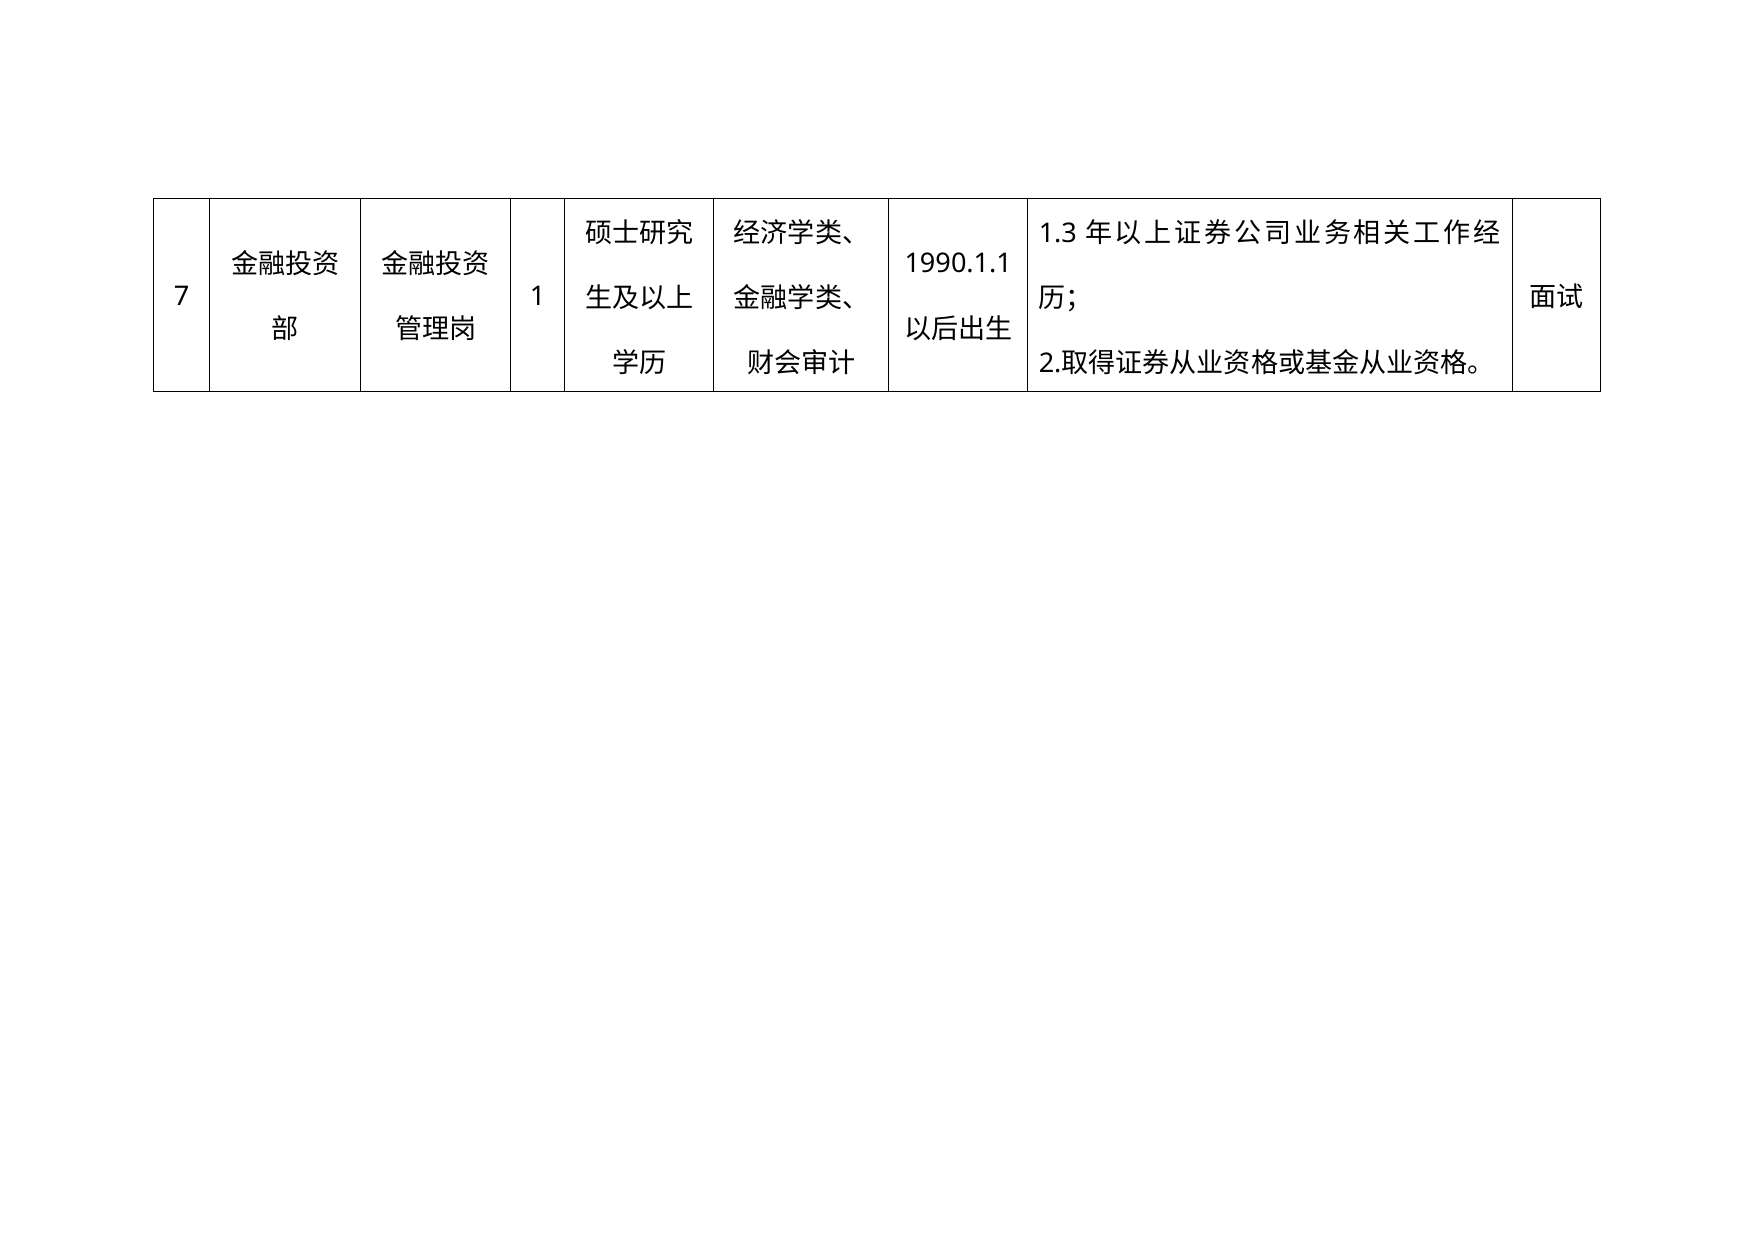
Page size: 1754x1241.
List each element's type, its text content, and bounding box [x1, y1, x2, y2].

table_cell 1 [511, 199, 564, 391]
table_cell 面试 [1513, 199, 1600, 391]
table_cell 7 [154, 199, 209, 391]
table_cell 金融投资部 [210, 199, 360, 391]
table_cell 1.3年以上证券公司业务相关工作经历； 2.取得证券从业资格或基金从业资格。 [1028, 199, 1512, 391]
table_cell 1990.1.1以后出生 [889, 199, 1027, 391]
table_cell 硕士研究生及以上学历 [565, 199, 713, 391]
table_cell 经济学类、金融学类、财会审计类、工商管理类、法学类等相关专业 [714, 199, 888, 391]
table_cell 金融投资管理岗 [361, 199, 510, 391]
